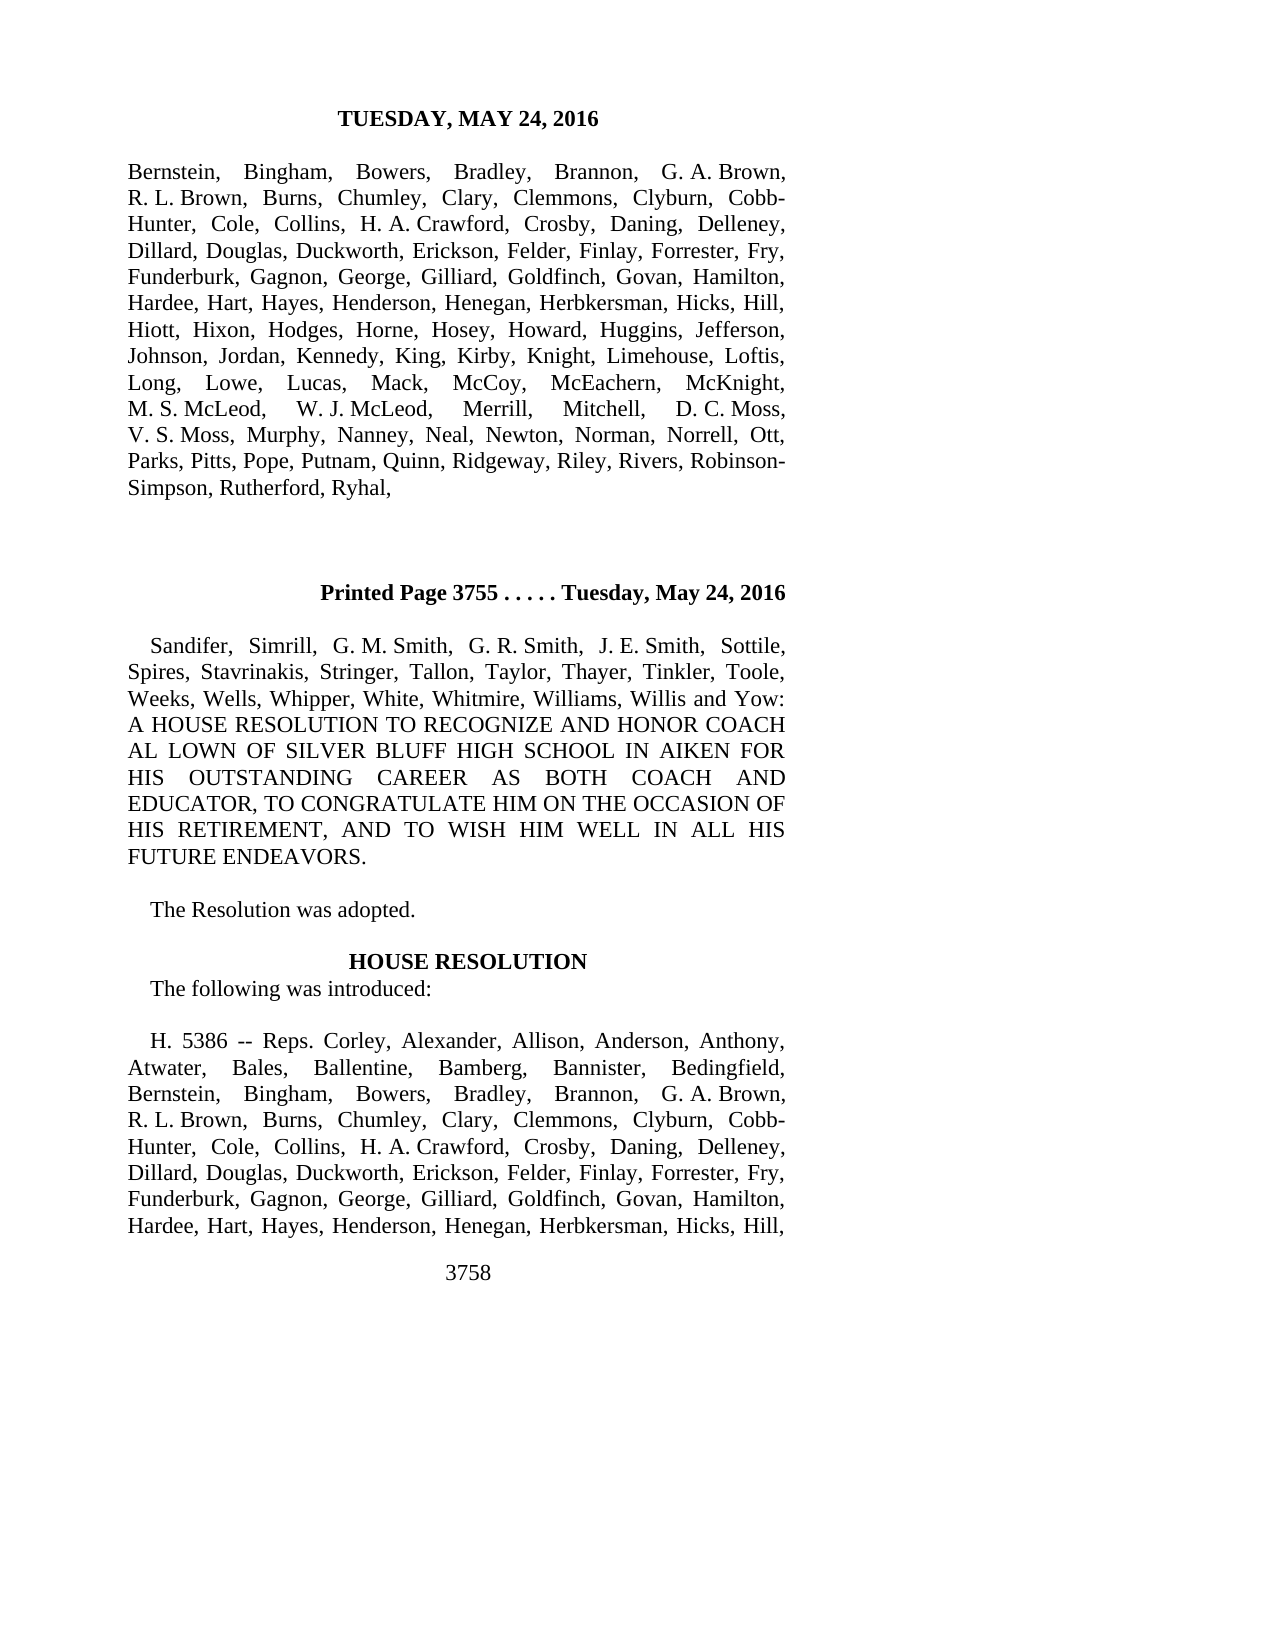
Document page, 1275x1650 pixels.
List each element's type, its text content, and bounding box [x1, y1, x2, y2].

text HOUSE RESOLUTION [127, 948, 786, 975]
text Printed Page 3755 . . . . . Tuesday, May 24, 2016 [127, 579, 786, 606]
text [127, 1027, 786, 1238]
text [127, 158, 786, 500]
text The Resolution was adopted. [127, 896, 786, 922]
text Sandifer, Simrill, G. M. Smith, G. R. Smith, J. E. Smith, Sottile, Spires, Stavrinakis, Stringer, Tallon, Taylor, Thayer, Tinkler, Toole, Weeks, Wells, Whipper, White, Whitmire, Williams, Willis and Yow: A HOUSE RESOLUTION TO RECOGNIZE AND HONOR COACH AL LOWN OF SILVER BLUFF HIGH SCHOOL IN AIKEN FOR HIS OUTSTANDING CAREER AS BOTH COACH AND EDUCATOR, TO CONGRATULATE HIM ON THE OCCASION OF HIS RETIREMENT, AND TO WISH HIM WELL IN ALL HIS FUTURE ENDEAVORS. [127, 632, 786, 869]
text The following was introduced: [127, 975, 786, 1001]
